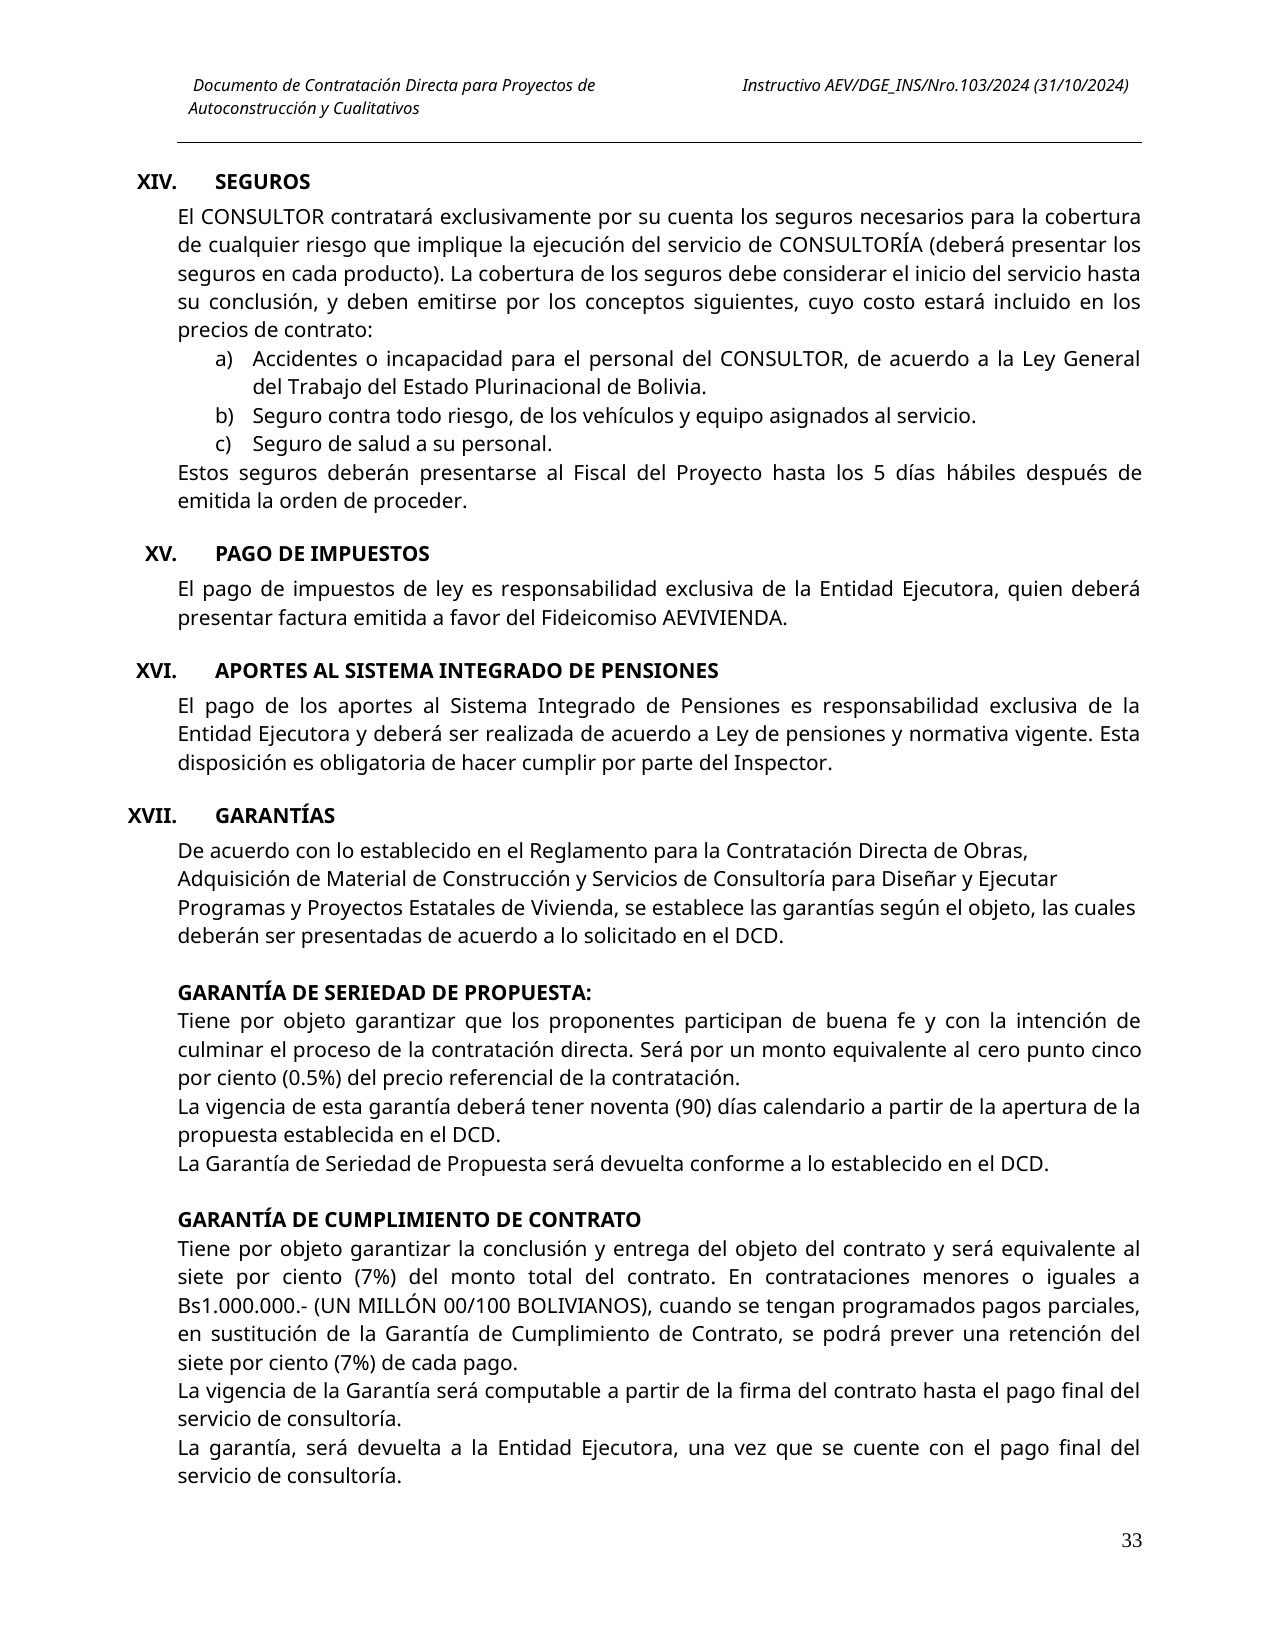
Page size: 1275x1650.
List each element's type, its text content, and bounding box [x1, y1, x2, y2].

list Seguro de salud a su personal. [215, 429, 1142, 458]
list GARANTÍAS [177, 801, 1142, 829]
text GARANTÍA DE CUMPLIMIENTO DE CONTRATO [177, 1206, 1142, 1234]
list APORTES AL SISTEMA INTEGRADO DE PENSIONES [177, 656, 1142, 684]
text La vigencia de la Garantía será computable a partir de la firma del contrato hasta el pago final del servicio de consultoría. [177, 1376, 1142, 1433]
text La vigencia de esta garantía deberá tener noventa (90) días calendario a partir de la apertura de la propuesta establecida en el DCD. [177, 1092, 1142, 1149]
list PAGO DE IMPUESTOS [177, 539, 1142, 568]
text Tiene por objeto garantizar que los proponentes participan de buena fe y con la intención de culminar el proceso de la contratación directa. Será por un monto equivalente al cero punto cinco por ciento (0.5%) del precio referencial de la contratación. [177, 1006, 1142, 1092]
text El CONSULTOR contratará exclusivamente por su cuenta los seguros necesarios para la cobertura de cualquier riesgo que implique la ejecución del servicio de CONSULTORÍA (deberá presentar los seguros en cada producto). La cobertura de los seguros debe considerar el inicio del servicio hasta su conclusión, y deben emitirse por los conceptos siguientes, cuyo costo estará incluido en los precios de contrato: [177, 202, 1142, 344]
text La Garantía de Seriedad de Propuesta será devuelta conforme a lo establecido en el DCD. [177, 1149, 1142, 1177]
text GARANTÍA DE SERIEDAD DE PROPUESTA: [177, 978, 1142, 1006]
list Accidentes o incapacidad para el personal del CONSULTOR, de acuerdo a la Ley General del Trabajo del Estado Plurinacional de Bolivia. [215, 344, 1142, 401]
text De acuerdo con lo establecido en el Reglamento para la Contratación Directa de Obras, Adquisición de Material de Construcción y Servicios de Consultoría para Diseñar y Ejecutar Programas y Proyectos Estatales de Vivienda, se establece las garantías según el objeto, las cuales deberán ser presentadas de acuerdo a lo solicitado en el DCD. [177, 836, 1142, 949]
text El pago de impuestos de ley es responsabilidad exclusiva de la Entidad Ejecutora, quien deberá presentar factura emitida a favor del Fideicomiso AEVIVIENDA. [177, 574, 1142, 631]
text La garantía, será devuelta a la Entidad Ejecutora, una vez que se cuente con el pago final del servicio de consultoría. [177, 1433, 1142, 1490]
list SEGUROS [177, 167, 1142, 196]
list Seguro contra todo riesgo, de los vehículos y equipo asignados al servicio. [215, 401, 1142, 429]
text Estos seguros deberán presentarse al Fiscal del Proyecto hasta los 5 días hábiles después de emitida la orden de proceder. [177, 458, 1142, 514]
text Tiene por objeto garantizar la conclusión y entrega del objeto del contrato y será equivalente al siete por ciento (7%) del monto total del contrato. En contrataciones menores o iguales a Bs1.000.000.- (UN MILLÓN 00/100 BOLIVIANOS), cuando se tengan programados pagos parciales, en sustitución de la Garantía de Cumplimiento de Contrato, se podrá prever una retención del siete por ciento (7%) de cada pago. [177, 1234, 1142, 1376]
text El pago de los aportes al Sistema Integrado de Pensiones es responsabilidad exclusiva de la Entidad Ejecutora y deberá ser realizada de acuerdo a Ley de pensiones y normativa vigente. Esta disposición es obligatoria de hacer cumplir por parte del Inspector. [177, 691, 1142, 776]
